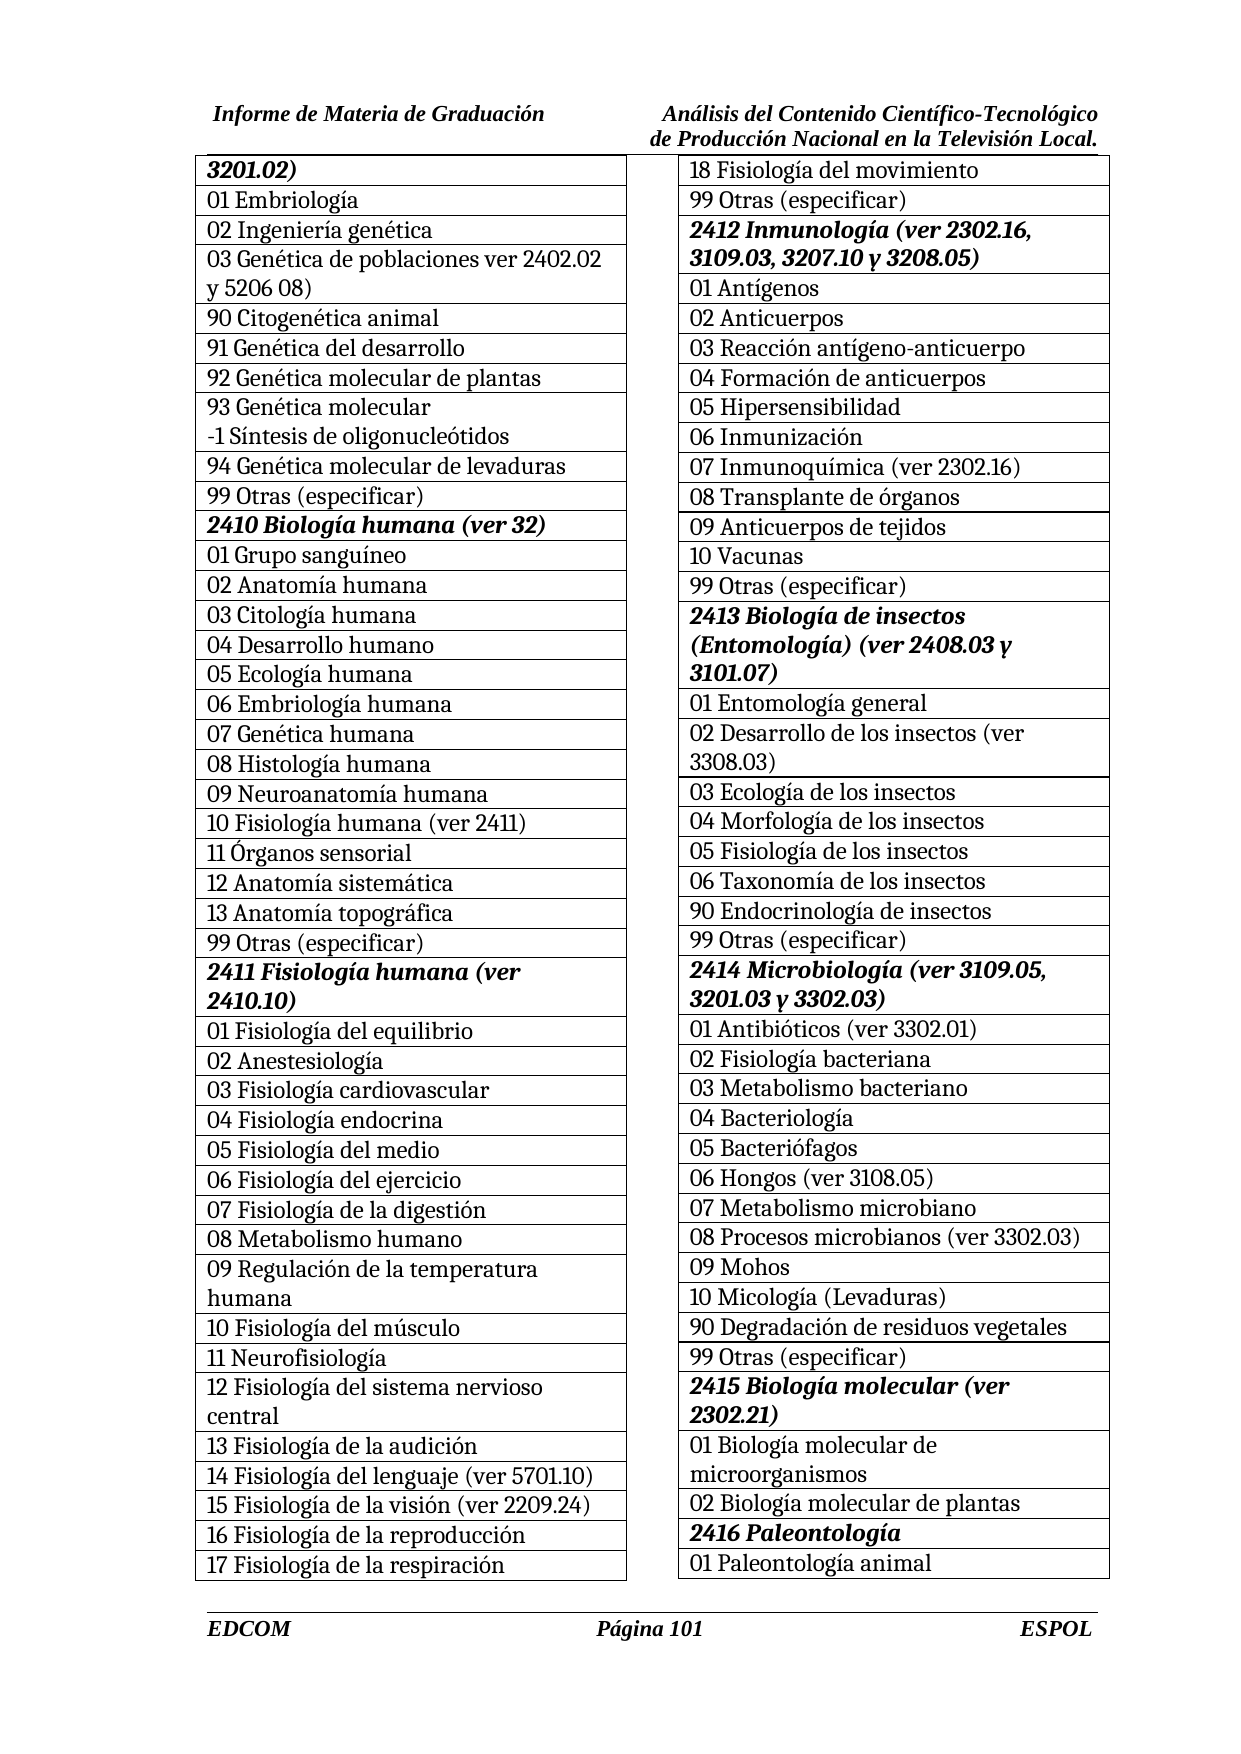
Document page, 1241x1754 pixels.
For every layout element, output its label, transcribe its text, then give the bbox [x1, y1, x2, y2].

table_cell 06 Fisiología del ejercicio [196, 1166, 626, 1194]
table_cell 05 Bacteriófagos [679, 1134, 1109, 1163]
table_cell 10 Micología (Levaduras) [679, 1283, 1109, 1312]
table_cell 09 Anticuerpos de tejidos [679, 513, 1109, 541]
table_cell 16 Fisiología de la reproducción [196, 1521, 626, 1550]
table_cell 91 Genética del desarrollo [196, 334, 626, 362]
table_cell 2413 Biología de insectos (Entomología) (ver 2408.03 y 3101.07) [679, 602, 1109, 688]
table_cell 03 Citología humana [196, 601, 626, 629]
table_cell 2412 Inmunología (ver 2302.16, 3109.03, 3207.10 y 3208.05) [679, 216, 1109, 273]
table_cell 14 Fisiología del lenguaje (ver 5701.10) [196, 1462, 626, 1490]
table_cell 01 Embriología [196, 186, 626, 214]
table_cell 06 Inmunización [679, 423, 1109, 452]
table_cell 09 Mohos [679, 1253, 1109, 1282]
table_cell 02 Ingeniería genética [196, 216, 626, 244]
table_cell 02 Anestesiología [196, 1047, 626, 1075]
table_cell 03 Genética de poblaciones ver 2402.02 y 5206 08) [196, 245, 626, 303]
table_cell 01 Biología molecular de microorganismos [679, 1431, 1109, 1488]
table_cell 05 Hipersensibilidad [679, 393, 1109, 422]
table_cell 99 Otras (especificar) [679, 186, 1109, 214]
table_cell 08 Transplante de órganos [679, 483, 1109, 511]
table_cell 06 Hongos (ver 3108.05) [679, 1164, 1109, 1192]
table_cell 99 Otras (especificar) [679, 572, 1109, 601]
table_cell 02 Fisiología bacteriana [679, 1045, 1109, 1073]
table_cell 03 Reacción antígeno-anticuerpo [679, 334, 1109, 362]
table_cell 99 Otras (especificar) [679, 926, 1109, 955]
table_cell 02 Anatomía humana [196, 571, 626, 600]
table_cell 04 Fisiología endocrina [196, 1106, 626, 1135]
table_cell 18 Fisiología del movimiento [679, 156, 1109, 185]
table_cell 05 Fisiología de los insectos [679, 837, 1109, 866]
table_cell 05 Fisiología del medio [196, 1136, 626, 1165]
table_cell 07 Genética humana [196, 720, 626, 749]
table_cell 90 Citogenética animal [196, 304, 626, 333]
table_cell 13 Anatomía topográfica [196, 899, 626, 927]
table_cell 2409 Genética (ver 2407.02, 2410.07 y 3201.02) [196, 156, 626, 185]
table_cell 05 Ecología humana [196, 660, 626, 689]
table_cell 93 Genética molecular -1 Síntesis de oligonucleótidos [196, 393, 626, 451]
table_cell 99 Otras (especificar) [196, 929, 626, 957]
table_cell 06 Taxonomía de los insectos [679, 867, 1109, 896]
table_cell 01 Paleontología animal [679, 1549, 1109, 1578]
table_cell 94 Genética molecular de levaduras [196, 452, 626, 481]
table_cell 08 Metabolismo humano [196, 1225, 626, 1254]
table_cell 2416 Paleontología [679, 1519, 1109, 1548]
table_cell 07 Inmunoquímica (ver 2302.16) [679, 453, 1109, 482]
table_cell 10 Fisiología humana (ver 2411) [196, 809, 626, 838]
table_cell 02 Desarrollo de los insectos (ver 3308.03) [679, 719, 1109, 776]
table_cell 15 Fisiología de la visión (ver 2209.24) [196, 1491, 626, 1520]
table_cell 03 Metabolismo bacteriano [679, 1074, 1109, 1103]
table_cell 2411 Fisiología humana (ver 2410.10) [196, 958, 626, 1016]
table_cell 08 Histología humana [196, 750, 626, 778]
table_cell 2414 Microbiología (ver 3109.05, 3201.03 y 3302.03) [679, 956, 1109, 1014]
table_cell 2415 Biología molecular (ver 2302.21) [679, 1372, 1109, 1430]
table_cell 90 Degradación de residuos vegetales [679, 1313, 1109, 1341]
table_cell 10 Fisiología del músculo [196, 1314, 626, 1342]
table_cell 01 Antibióticos (ver 3302.01) [679, 1015, 1109, 1043]
table_cell 92 Genética molecular de plantas [196, 364, 626, 392]
table_cell 99 Otras (especificar) [196, 482, 626, 510]
table_cell 09 Regulación de la temperatura humana [196, 1255, 626, 1313]
table_cell 01 Entomología general [679, 689, 1109, 718]
table_cell 03 Ecología de los insectos [679, 778, 1109, 806]
table_cell 90 Endocrinología de insectos [679, 897, 1109, 925]
table_cell 03 Fisiología cardiovascular [196, 1076, 626, 1105]
table_cell 12 Anatomía sistemática [196, 869, 626, 898]
table_cell 11 Órganos sensorial [196, 839, 626, 868]
table_cell 99 Otras (especificar) [679, 1343, 1109, 1371]
table_cell 13 Fisiología de la audición [196, 1432, 626, 1461]
table_cell 2410 Biología humana (ver 32) [196, 511, 626, 540]
table_cell 04 Bacteriología [679, 1104, 1109, 1133]
table_cell 04 Formación de anticuerpos [679, 364, 1109, 392]
table_cell 17 Fisiología de la respiración [196, 1551, 626, 1580]
table_cell 08 Procesos microbianos (ver 3302.03) [679, 1223, 1109, 1252]
table_cell 10 Vacunas [679, 542, 1109, 571]
table_cell 02 Anticuerpos [679, 304, 1109, 333]
table_cell 02 Biología molecular de plantas [679, 1489, 1109, 1518]
table_cell 07 Fisiología de la digestión [196, 1196, 626, 1224]
table_cell 04 Morfología de los insectos [679, 807, 1109, 836]
table_cell 11 Neurofisiología [196, 1344, 626, 1372]
table_cell 09 Neuroanatomía humana [196, 780, 626, 808]
table_cell 07 Metabolismo microbiano [679, 1194, 1109, 1222]
table_cell 06 Embriología humana [196, 690, 626, 719]
table_cell 01 Fisiología del equilibrio [196, 1017, 626, 1046]
table_cell 01 Antígenos [679, 274, 1109, 303]
table_cell 01 Grupo sanguíneo [196, 541, 626, 570]
table_cell 04 Desarrollo humano [196, 631, 626, 659]
table_cell 12 Fisiología del sistema nervioso central [196, 1373, 626, 1431]
